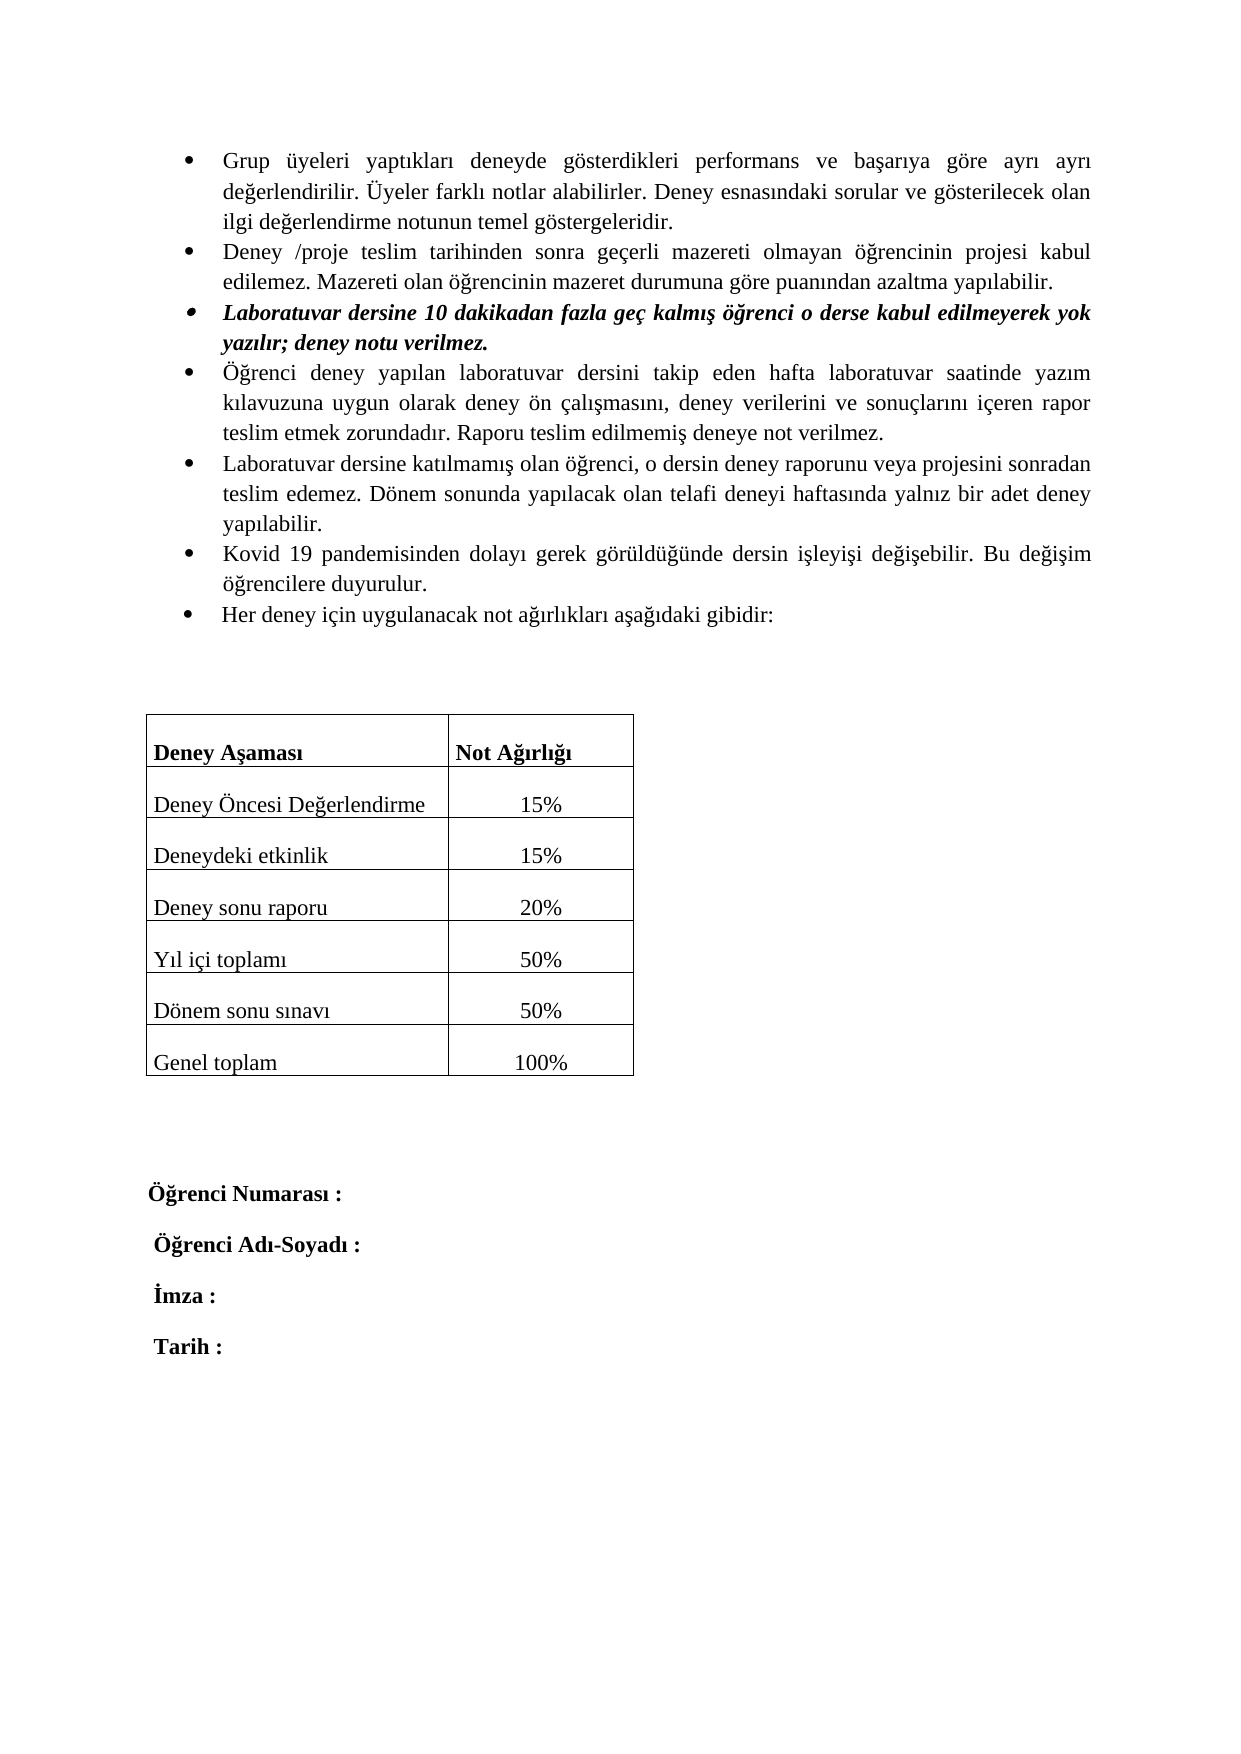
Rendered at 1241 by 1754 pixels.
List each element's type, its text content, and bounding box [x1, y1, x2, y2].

list Deney /proje teslim tarihinden sonra geçerli mazereti olmayan öğrencinin projesi kabul edilemez. Mazereti olan öğrencinin mazeret durumuna göre puanından azaltma yapılabilir. [185, 238, 1093, 295]
list Her deney için uygulanacak not ağırlıkları aşağıdaki gibidir: [184, 601, 1093, 627]
list Laboratuvar dersine katılmamış olan öğrenci, o dersin deney raporunu veya projesini sonradan teslim edemez. Dönem sonunda yapılacak olan telafi deneyi haftasında yalnız bir adet deney yapılabilir. [185, 450, 1093, 536]
table_cell 100% [449, 1025, 633, 1075]
table_cell Deney Öncesi Değerlendirme [147, 767, 448, 817]
list Laboratuvar dersine 10 dakikadan fazla geç kalmış öğrenci o derse kabul edilmeyerek yok yazılır; deney notu verilmez. [185, 299, 1093, 355]
table_cell Deneydeki etkinlik [147, 818, 448, 869]
list Kovid 19 pandemisinden dolayı gerek görüldüğünde dersin işleyişi değişebilir. Bu değişim öğrencilere duyurulur. [185, 540, 1093, 597]
table_cell Yıl içi toplamı [147, 921, 448, 972]
table_header Not Ağırlığı [449, 715, 633, 766]
text İmza : [148, 1282, 1093, 1309]
table_cell 20% [449, 870, 633, 920]
table_cell Deney sonu raporu [147, 870, 448, 920]
list Öğrenci deney yapılan laboratuvar dersini takip eden hafta laboratuvar saatinde yazım kılavuzuna uygun olarak deney ön çalışmasını, deney verilerini ve sonuçlarını içeren rapor teslim etmek zorundadır. Raporu teslim edilmemiş deneye not verilmez. [185, 359, 1093, 446]
table_cell 15% [449, 767, 633, 817]
table_cell 15% [449, 818, 633, 869]
table_cell 50% [449, 921, 633, 972]
text Öğrenci Adı-Soyadı : [148, 1231, 1093, 1258]
table_cell Genel toplam [147, 1025, 448, 1075]
table_cell 50% [449, 973, 633, 1023]
list Grup üyeleri yaptıkları deneyde gösterdikleri performans ve başarıya göre ayrı ayrı değerlendirilir. Üyeler farklı notlar alabilirler. Deney esnasındaki sorular ve gösterilecek olan ilgi değerlendirme notunun temel göstergeleridir. [185, 148, 1093, 234]
text Öğrenci Numarası : [148, 1180, 1093, 1207]
text Tarih : [148, 1333, 1093, 1360]
table_header Deney Aşaması [147, 715, 448, 766]
table_cell Dönem sonu sınavı [147, 973, 448, 1023]
